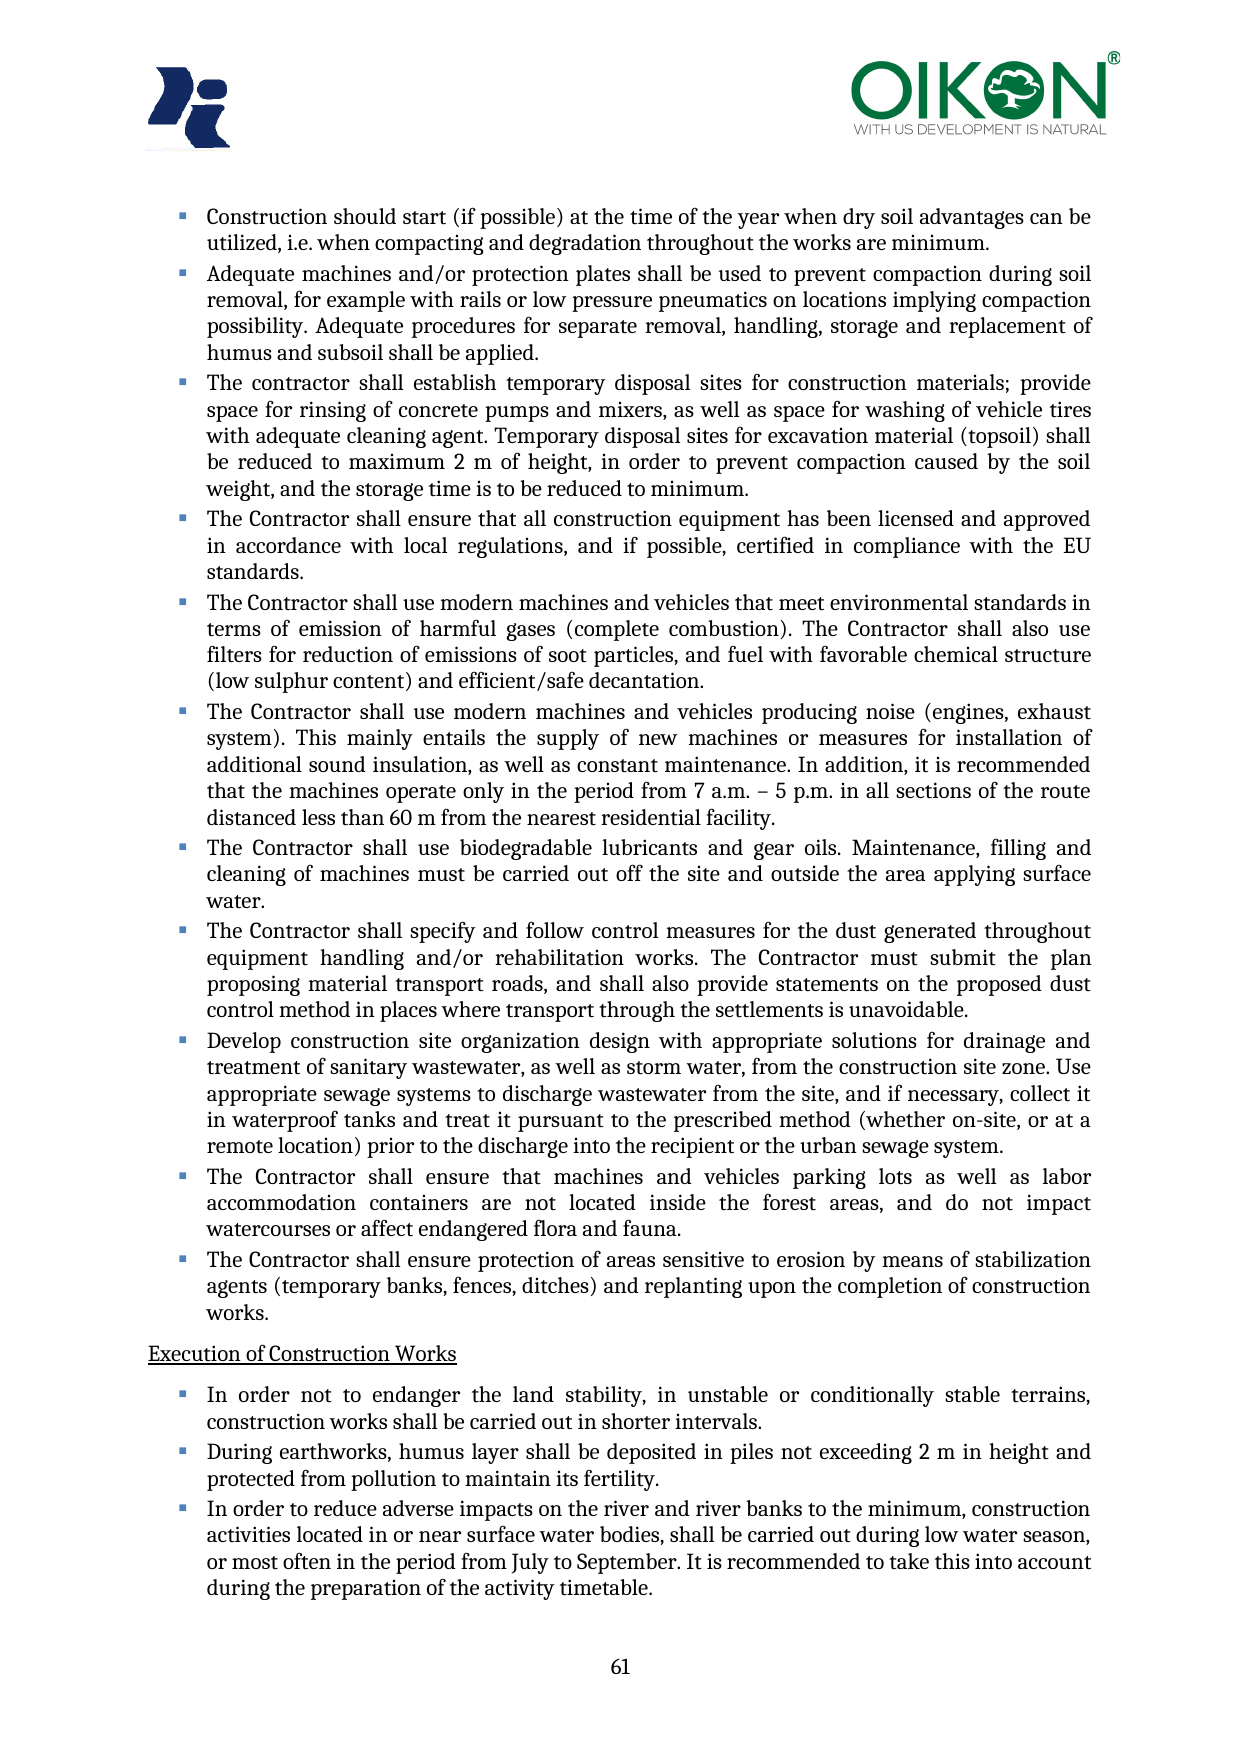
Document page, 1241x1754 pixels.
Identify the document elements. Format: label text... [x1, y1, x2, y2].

text The Contractor shall use modern machines and vehicles producing noise (engines, exhaust system). This mainly entails the supply of new machines or measures for installation of additional sound insulation, as well as constant maintenance. In addition, it is recommended that the machines operate only in the period from 7 a.m. – 5 p.m. in all sections of the route distanced less than 60 m from the nearest residential facility. [177, 699, 1093, 831]
text In order not to endanger the land stability, in unstable or conditionally stable terrains, construction works shall be carried out in shorter intervals. [177, 1382, 1093, 1435]
text The Contractor shall use biodegradable lubricants and gear oils. Maintenance, filling and cleaning of machines must be carried out off the site and outside the area applying surface water. [177, 835, 1093, 914]
text The Contractor shall specify and follow control measures for the dust generated throughout equipment handling and/or rehabilitation works. The Contractor must submit the plan proposing material transport roads, and shall also provide statements on the proposed dust control method in places where transport through the settlements is unavoidable. [177, 918, 1093, 1023]
text During earthworks, humus layer shall be deposited in piles not exceeding 2 m in height and protected from pollution to maintain its fertility. [177, 1439, 1093, 1492]
text The Contractor shall use modern machines and vehicles that meet environmental standards in terms of emission of harmful gases (complete combustion). The Contractor shall also use filters for reduction of emissions of soot particles, and fuel with favorable chemical structure (low sulphur content) and efficient/safe decantation. [177, 589, 1093, 695]
text Adequate machines and/or protection plates shall be used to prevent compaction during soil removal, for example with rails or low pressure pneumatics on locations implying compaction possibility. Adequate procedures for separate removal, handling, storage and replacement of humus and subsoil shall be applied. [177, 261, 1093, 366]
text The Contractor shall ensure protection of areas sensitive to erosion by means of stabilization agents (temporary banks, fences, ditches) and replanting upon the completion of construction works. [177, 1247, 1093, 1326]
text Construction should start (if possible) at the time of the year when dry soil advantages can be utilized, i.e. when compacting and degradation throughout the works are minimum. [177, 204, 1093, 256]
text The Contractor shall ensure that machines and vehicles parking lots as well as labor accommodation containers are not located inside the forest areas, and do not impact watercourses or affect endangered flora and fauna. [177, 1163, 1093, 1243]
text Develop construction site organization design with appropriate solutions for drainage and treatment of sanitary wastewater, as well as storm water, from the construction site zone. Use appropriate sewage systems to discharge wastewater from the site, and if necessary, collect it in waterproof tanks and treat it pursuant to the prescribed method (whether on-site, or at a remote location) prior to the discharge into the recipient or the urban sewage system. [177, 1028, 1093, 1159]
text The Contractor shall ensure that all construction equipment has been licensed and approved in accordance with local regulations, and if possible, certified in compliance with the EU standards. [177, 506, 1093, 585]
text In order to reduce adverse impacts on the river and river banks to the minimum, construction activities located in or near surface water bodies, shall be carried out during low water season, or most often in the period from July to September. It is recommended to take this into account during the preparation of the activity timetable. [177, 1496, 1093, 1601]
text The contractor shall establish temporary disposal sites for construction materials; provide space for rinsing of concrete pumps and mixers, as well as space for washing of vehicle tires with adequate cleaning agent. Temporary disposal sites for excavation material (topsoil) shall be reduced to maximum 2 m of height, in order to prevent compaction caused by the soil weight, and the storage time is to be reduced to minimum. [177, 370, 1093, 502]
picture [851, 51, 1121, 139]
text Execution of Construction Works [148, 1341, 1093, 1367]
